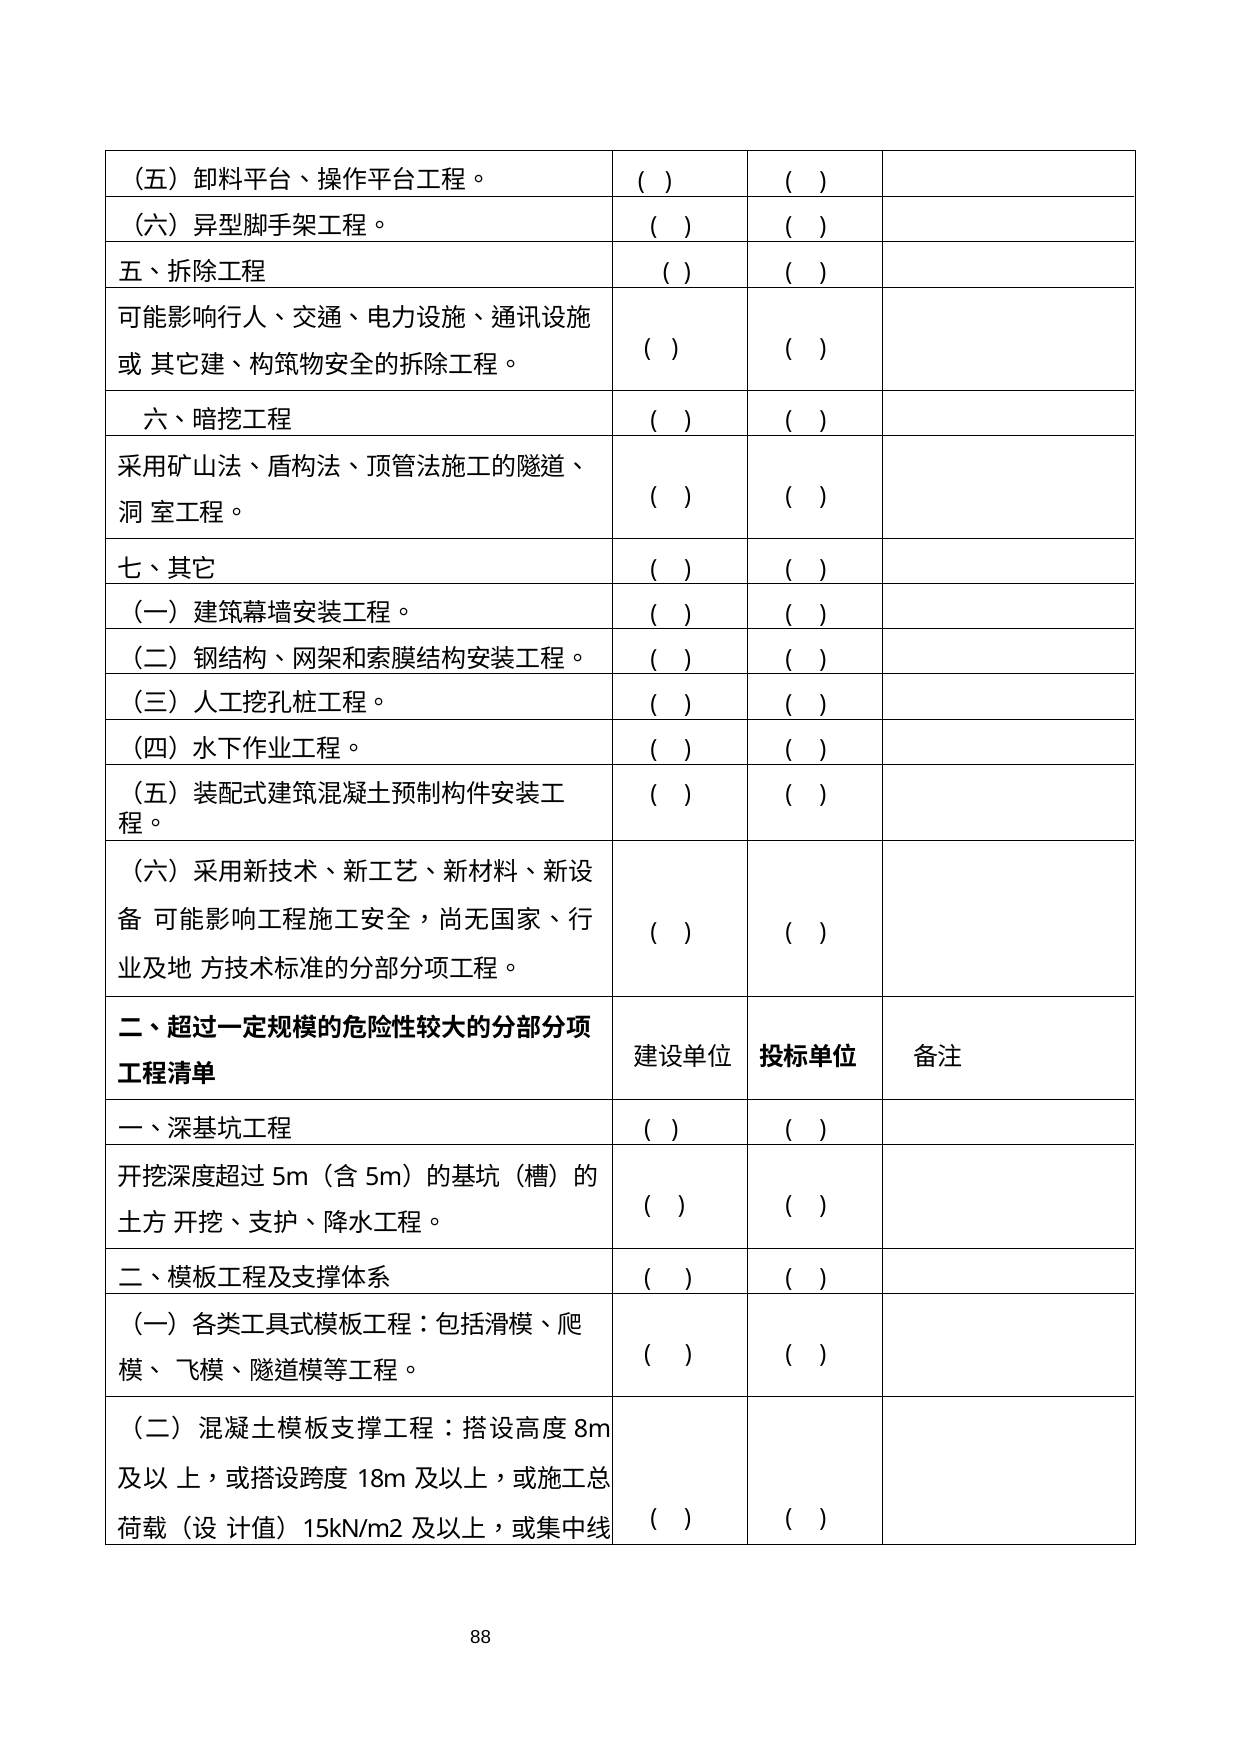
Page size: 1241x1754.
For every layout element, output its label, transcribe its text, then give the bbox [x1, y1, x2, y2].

table_cell ( ) [613, 629, 747, 673]
table_cell ( ) [748, 674, 882, 718]
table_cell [106, 1397, 612, 1544]
table_cell ( ) [748, 242, 882, 286]
table_cell 二、模板工程及支撑体系 [106, 1249, 612, 1293]
table_cell [883, 151, 1135, 196]
table_cell （六）采用新技术、新工艺、新材料、新设备 可能影响工程施工安全，尚无国家、行业及地 方技术标准的分部分项工程。 [106, 841, 612, 996]
table_cell 投标单位 [748, 997, 882, 1099]
table_cell ( ) [613, 391, 747, 435]
table_cell ( ) [613, 674, 747, 718]
table_cell 可能影响行人、交通、电力设施、通讯设施或 其它建、构筑物安全的拆除工程。 [106, 288, 612, 390]
table_cell ( ) [613, 720, 747, 764]
table_cell 七、其它 [106, 539, 612, 583]
table_cell [883, 196, 1135, 241]
table_cell （六）异型脚手架工程。 [106, 197, 612, 241]
table_cell ( ) [748, 1145, 882, 1247]
table_cell （三）人工挖孔桩工程。 [106, 674, 612, 718]
table_cell 二、超过一定规模的危险性较大的分部分项工程清单 [106, 997, 612, 1099]
table_cell （四）水下作业工程。 [106, 720, 612, 764]
table_cell ( ) [613, 1145, 747, 1247]
table_cell [883, 435, 1135, 538]
table_cell [883, 583, 1135, 628]
table_cell ( ) [748, 151, 882, 196]
table_cell ( ) [613, 436, 747, 538]
table_cell ( ) [613, 1294, 747, 1396]
table_cell [883, 1144, 1135, 1247]
table_cell ( ) [613, 841, 747, 996]
table_cell ( ) [748, 391, 882, 435]
table_cell ( ) [613, 1397, 747, 1544]
table_cell ( ) [613, 242, 747, 286]
table_cell ( ) [748, 197, 882, 241]
table_cell [883, 764, 1135, 839]
table_cell 开挖深度超过 5m（含 5m）的基坑（槽）的土方 开挖、支护、降水工程。 [106, 1145, 612, 1247]
table_cell ( ) [748, 1100, 882, 1144]
table_cell ( ) [748, 288, 882, 390]
table_cell ( ) [748, 1294, 882, 1396]
table_cell [883, 1396, 1135, 1544]
table_cell ( ) [613, 1249, 747, 1293]
table_cell [883, 1248, 1135, 1293]
table_cell ( ) [748, 841, 882, 996]
table_cell ( ) [613, 151, 747, 196]
table_cell ( ) [748, 720, 882, 764]
table_cell （五）装配式建筑混凝土预制构件安装工程。 [106, 765, 612, 839]
table_cell [883, 673, 1135, 718]
table_cell ( ) [613, 197, 747, 241]
table_cell 备注 [883, 996, 1135, 1099]
table_cell ( ) [748, 765, 882, 839]
table_cell [883, 390, 1135, 435]
table_cell ( ) [748, 436, 882, 538]
table_cell （一）建筑幕墙安装工程。 [106, 584, 612, 628]
table_cell 六、暗挖工程 [106, 391, 612, 435]
table_cell （二）钢结构、网架和索膜结构安装工程。 [106, 629, 612, 673]
table_cell ( ) [748, 584, 882, 628]
table_cell 建设单位 [613, 997, 747, 1099]
table_cell （一）各类工具式模板工程：包括滑模、爬模、 飞模、隧道模等工程。 [106, 1294, 612, 1396]
table_cell [883, 840, 1135, 996]
table_cell ( ) [613, 765, 747, 839]
table_cell [883, 628, 1135, 673]
table_cell [883, 719, 1135, 764]
table_cell （五）卸料平台、操作平台工程。 [106, 151, 612, 196]
table_cell ( ) [613, 539, 747, 583]
table_cell ( ) [613, 584, 747, 628]
table_cell [883, 241, 1135, 286]
table_cell ( ) [613, 288, 747, 390]
table_cell ( ) [748, 629, 882, 673]
table_cell ( ) [748, 539, 882, 583]
table_cell ( ) [748, 1249, 882, 1293]
table_cell 采用矿山法、盾构法、顶管法施工的隧道、洞 室工程。 [106, 436, 612, 538]
table_cell [883, 1293, 1135, 1396]
table_cell ( ) [748, 1397, 882, 1544]
table_cell [883, 1099, 1135, 1144]
table_cell ( ) [613, 1100, 747, 1144]
table_cell 五、拆除工程 [106, 242, 612, 286]
table_cell [883, 286, 1135, 390]
table_cell [883, 538, 1135, 583]
table_cell 一、深基坑工程 [106, 1100, 612, 1144]
